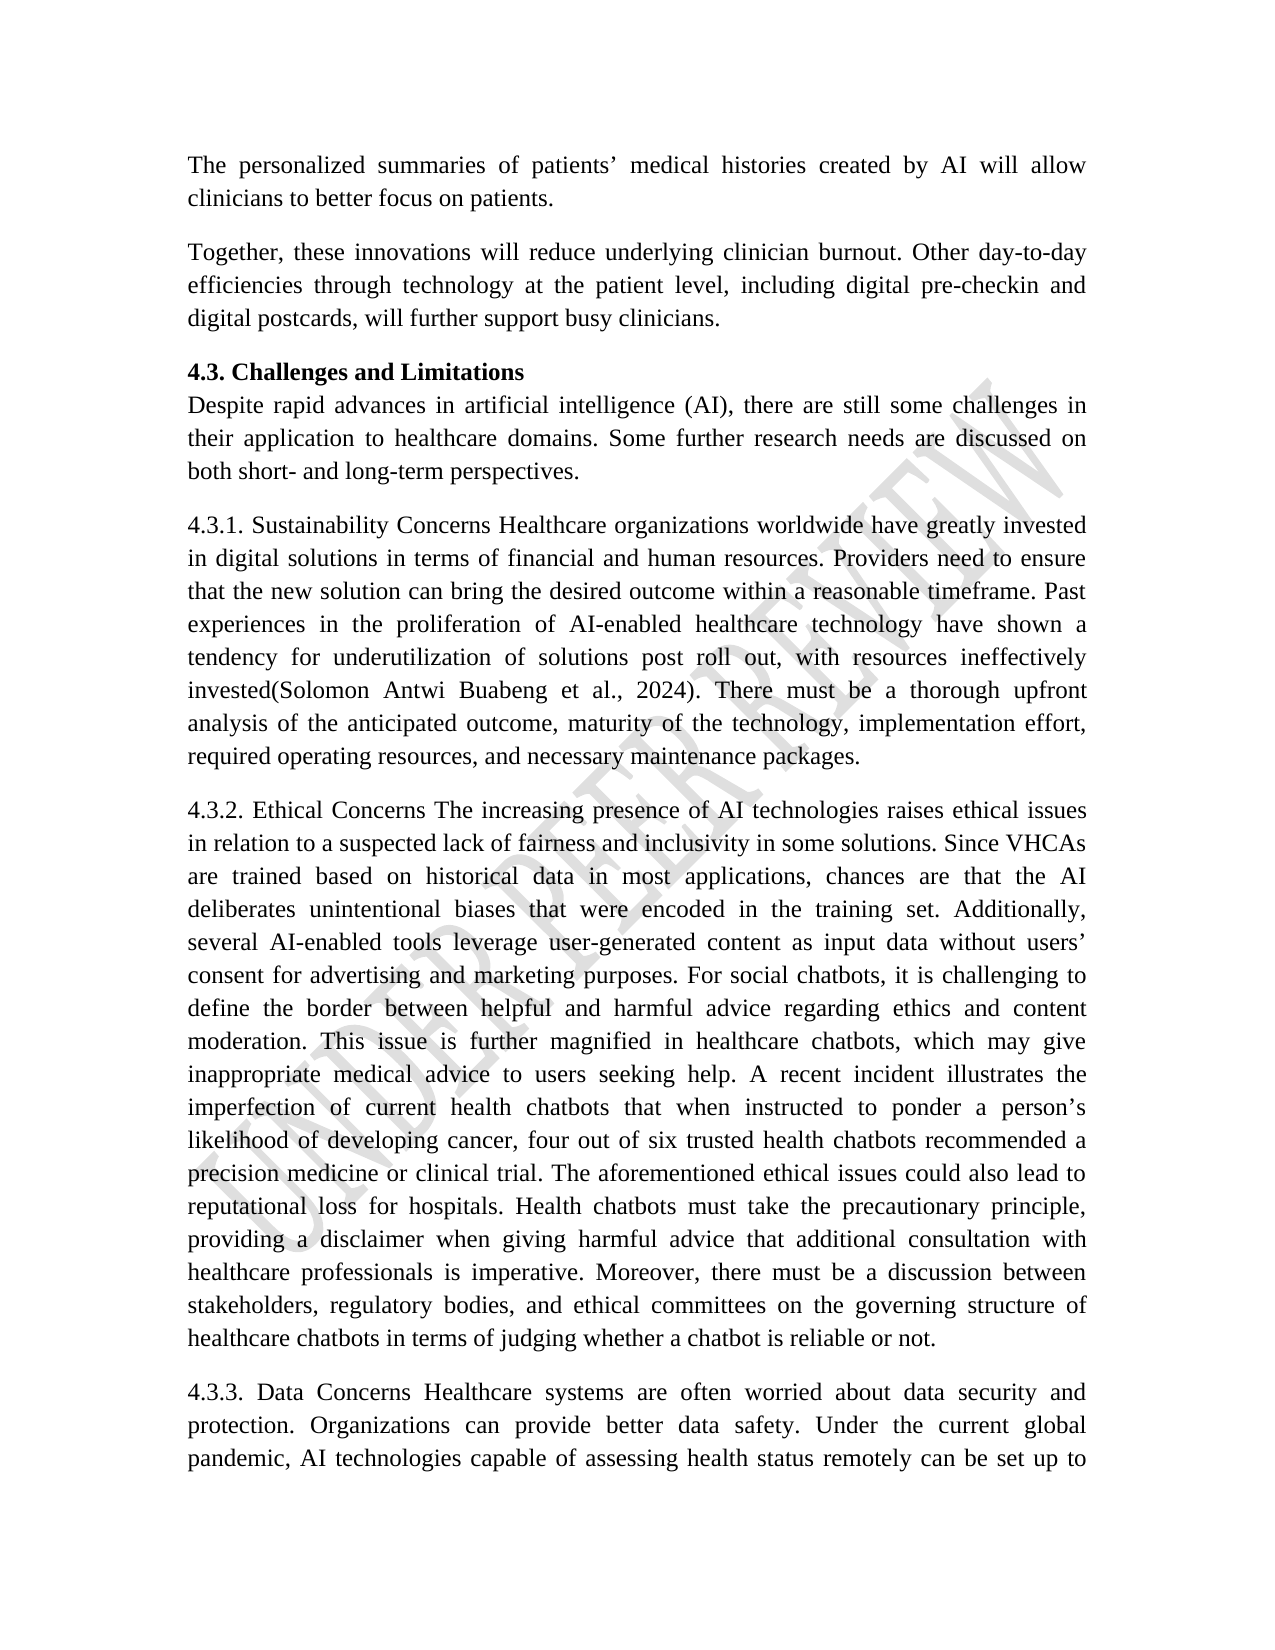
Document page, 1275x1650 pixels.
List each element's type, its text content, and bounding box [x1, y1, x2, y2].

text Together, these innovations will reduce underlying clinician burnout. Other day-to-day efficiencies through technology at the patient level, including digital pre-checkin and digital postcards, will further support busy clinicians. [187, 237, 1087, 332]
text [187, 150, 1087, 212]
text Despite rapid advances in artificial intelligence (AI), there are still some challenges in their application to healthcare domains. Some further research needs are discussed on both short- and long-term perspectives. [187, 390, 1087, 484]
text 4.3.2. Ethical Concerns The increasing presence of AI technologies raises ethical issues in relation to a suspected lack of fairness and inclusivity in some solutions. Since VHCAs are trained based on historical data in most applications, chances are that the AI deliberates unintentional biases that were encoded in the training set. Additionally, several AI-enabled tools leverage user-generated content as input data without users’ consent for advertising and marketing purposes. For social chatbots, it is challenging to define the border between helpful and harmful advice regarding ethics and content moderation. This issue is further magnified in healthcare chatbots, which may give inappropriate medical advice to users seeking help. A recent incident illustrates the imperfection of current health chatbots that when instructed to ponder a person’s likelihood of developing cancer, four out of six trusted health chatbots recommended a precision medicine or clinical trial. The aforementioned ethical issues could also lead to reputational loss for hospitals. Health chatbots must take the precautionary principle, providing a disclaimer when giving harmful advice that additional consultation with healthcare professionals is imperative. Moreover, there must be a discussion between stakeholders, regulatory bodies, and ethical committees on the governing structure of healthcare chatbots in terms of judging whether a chatbot is reliable or not. [187, 795, 1087, 1352]
text 4.3.1. Sustainability Concerns Healthcare organizations worldwide have greatly invested in digital solutions in terms of financial and human resources. Providers need to ensure that the new solution can bring the desired outcome within a reasonable timeframe. Past experiences in the proliferation of AI-enabled healthcare technology have shown a tendency for underutilization of solutions post roll out, with resources ineffectively invested. There must be a thorough upfront analysis of the anticipated outcome, maturity of the technology, implementation effort, required operating resources, and necessary maintenance packages. [187, 510, 1087, 769]
subtitle 4.3. Challenges and Limitations [187, 357, 1087, 386]
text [187, 1377, 1087, 1472]
